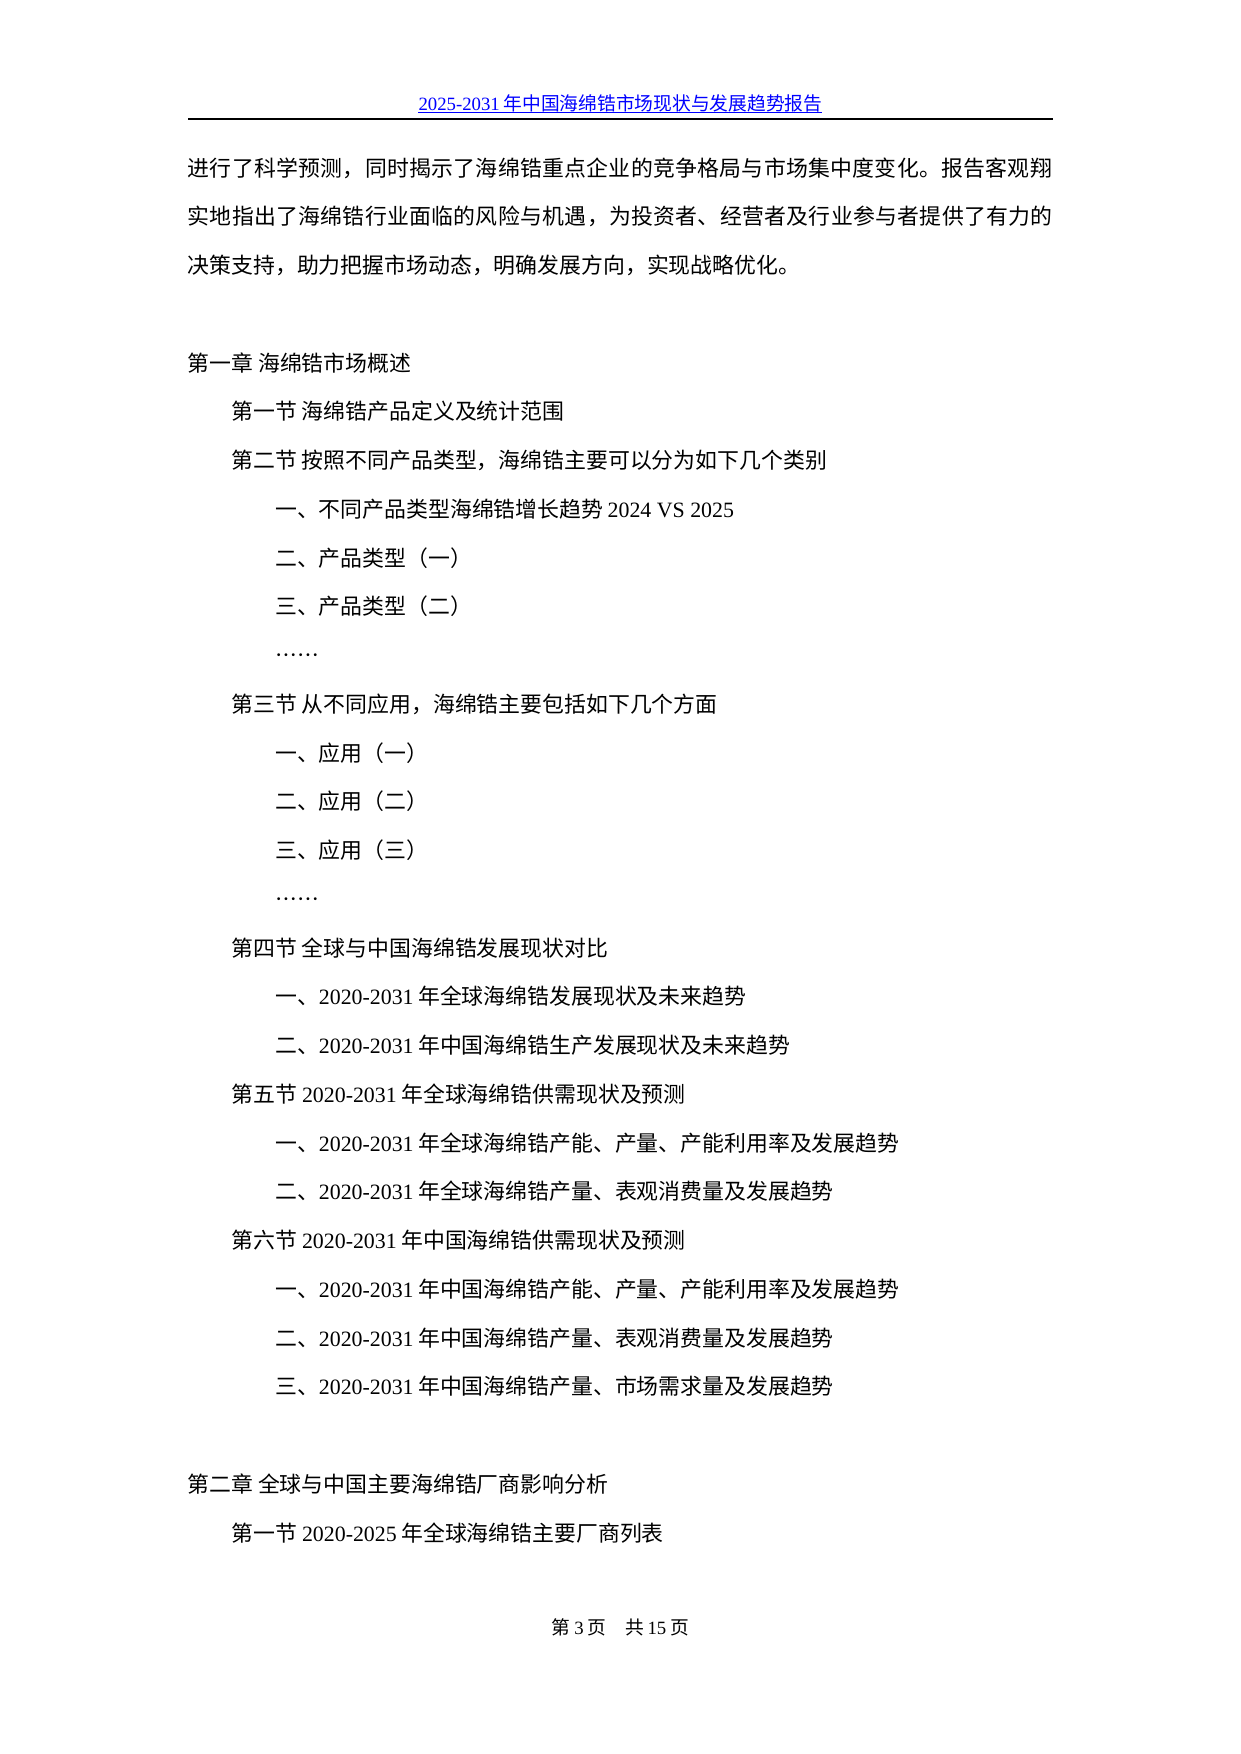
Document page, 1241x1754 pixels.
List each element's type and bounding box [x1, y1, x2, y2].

text [187, 150, 1053, 1548]
